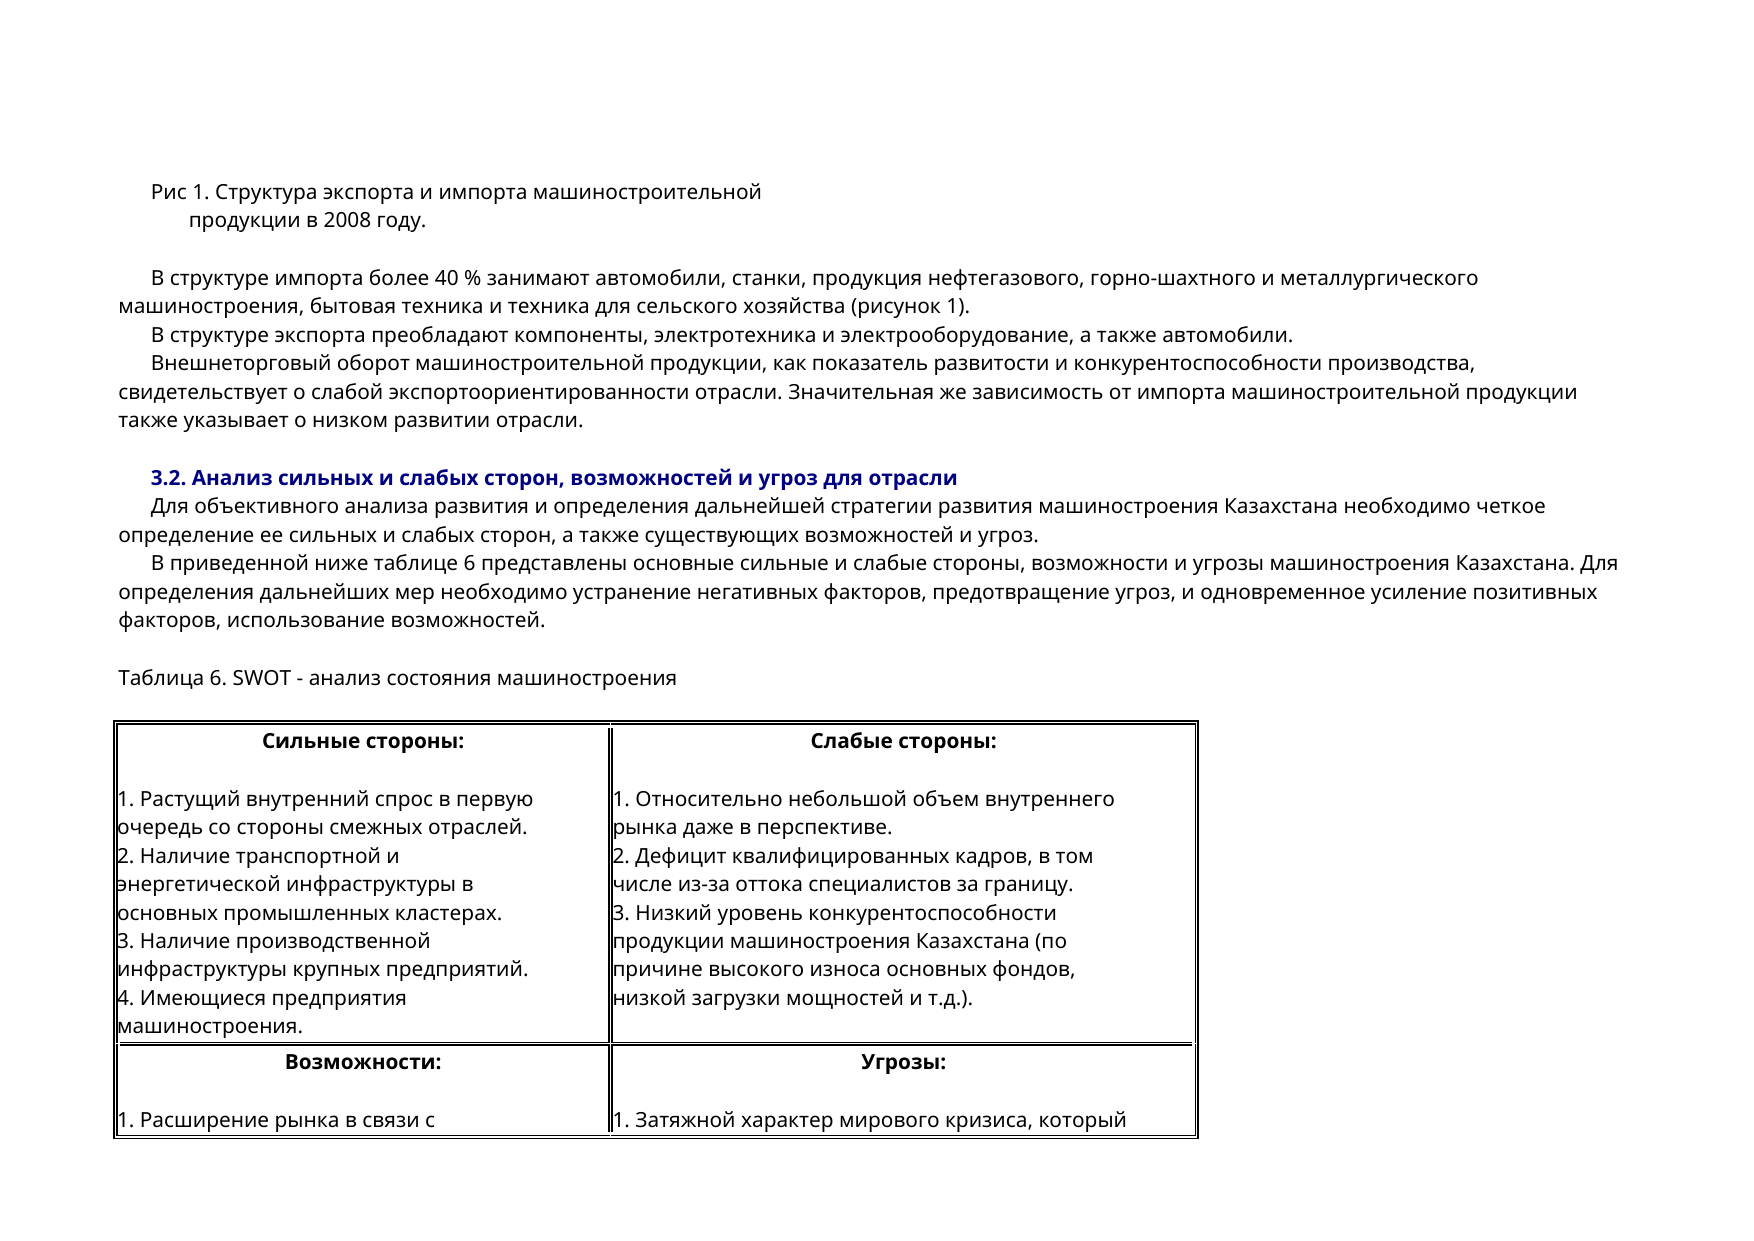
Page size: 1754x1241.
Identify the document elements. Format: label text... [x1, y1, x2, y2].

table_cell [115, 1041, 611, 1135]
table_header Слабые стороны: 1. Относительно небольшой объем внутреннего рынка даже в перспективе. 2. Дефицит квалифицированных кадров, в том числе из-за оттока специалистов за границу. 3. Низкий уровень конкурентоспособности продукции машиностроения Казахстана (по причине высокого износа основных фондов, низкой загрузки мощностей и т.д.). [611, 725, 1195, 1041]
text В структуре импорта более 40 % занимают автомобили, станки, продукция нефтегазового, горно-шахтного и металлургического машиностроения, бытовая техника и техника для сельского хозяйства (рисунок 1). В структуре экспорта преобладают компоненты, электротехника и электрооборудование, а также автомобили. Внешнеторговый оборот машиностроительной продукции, как показатель развитости и конкурентоспособности производства, свидетельствует о слабой экспортоориентированности отрасли. Значительная же зависимость от импорта машиностроительной продукции также указывает о низком развитии отрасли. [118, 263, 1636, 434]
table_header Сильные стороны: 1. Растущий внутренний спрос в первую очередь со стороны смежных отраслей. 2. Наличие транспортной и энергетической инфраструктуры в основных промышленных кластерах. 3. Наличие производственной инфраструктуры крупных предприятий. 4. Имеющиеся предприятия машиностроения. [115, 722, 611, 1041]
text Таблица 6. SWOT - анализ состояния машиностроения [118, 663, 1636, 691]
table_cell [611, 1041, 1197, 1135]
text Рис 1. Структура экспорта и импорта машиностроительной продукции в 2008 году. [118, 177, 1636, 234]
text 3.2. Анализ сильных и слабых сторон, возможностей и угроз для отрасли Для объективного анализа развития и определения дальнейшей стратегии развития машиностроения Казахстана необходимо четкое определение ее сильных и слабых сторон, а также существующих возможностей и угроз. В приведенной ниже таблице 6 представлены основные сильные и слабые стороны, возможности и угрозы машиностроения Казахстана. Для определения дальнейших мер необходимо устранение негативных факторов, предотвращение угроз, и одновременное усиление позитивных факторов, использование возможностей. [118, 463, 1636, 634]
